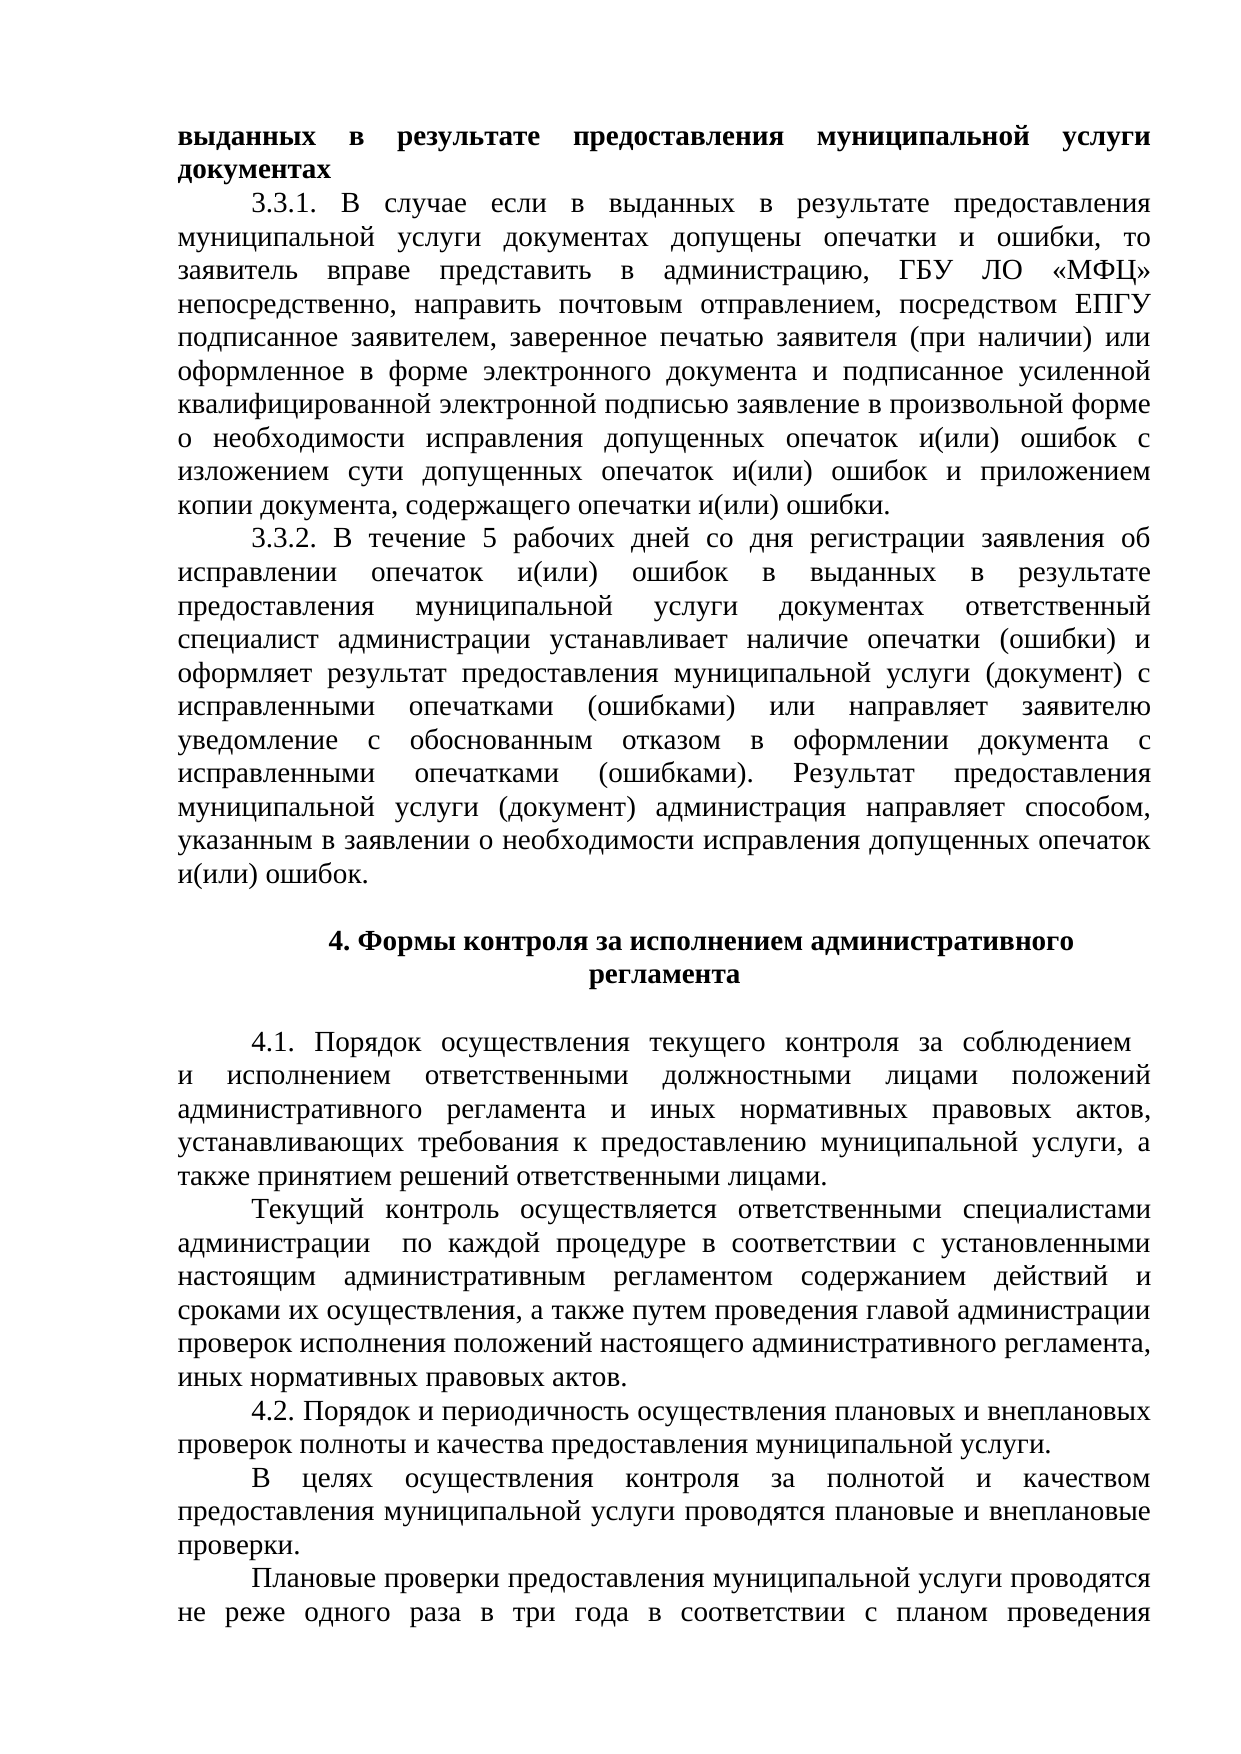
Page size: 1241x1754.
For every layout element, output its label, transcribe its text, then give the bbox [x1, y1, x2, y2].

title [177, 1560, 1152, 1627]
title 4. Формы контроля за исполнением административного регламента [177, 923, 1152, 990]
title 4.2. Порядок и периодичность осуществления плановых и внеплановых проверок полноты и качества предоставления муниципальной услуги. [177, 1393, 1152, 1460]
title 4.1. Порядок осуществления текущего контроля за соблюдением и исполнением ответственными должностными лицами положений административного регламента и иных нормативных правовых актов, устанавливающих требования к предоставлению муниципальной услуги, а также принятием решений ответственными лицами. [177, 1024, 1152, 1191]
title В целях осуществления контроля за полнотой и качеством предоставления муниципальной услуги проводятся плановые и внеплановые проверки. [177, 1460, 1152, 1560]
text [177, 118, 1152, 185]
text 3.3.2. В течение 5 рабочих дней со дня регистрации заявления об исправлении опечаток и(или) ошибок в выданных в результате предоставления муниципальной услуги документах ответственный специалист администрации устанавливает наличие опечатки (ошибки) и оформляет результат предоставления муниципальной услуги (документ) с исправленными опечатками (ошибками) или направляет заявителю уведомление с обоснованным отказом в оформлении документа с исправленными опечатками (ошибками). Результат предоставления муниципальной услуги (документ) администрация направляет способом, указанным в заявлении о необходимости исправления допущенных опечаток и(или) ошибок. [177, 521, 1152, 889]
text 3.3.1. В случае если в выданных в результате предоставления муниципальной услуги документах допущены опечатки и ошибки, то заявитель вправе представить в администрацию, ГБУ ЛО «МФЦ» непосредственно, направить почтовым отправлением, посредством ЕПГУ подписанное заявителем, заверенное печатью заявителя (при наличии) или оформленное в форме электронного документа и подписанное усиленной квалифицированной электронной подписью заявление в произвольной форме о необходимости исправления допущенных опечаток и(или) ошибок с изложением сути допущенных опечаток и(или) ошибок и приложением копии документа, содержащего опечатки и(или) ошибки. [177, 185, 1152, 521]
title Текущий контроль осуществляется ответственными специалистами администрации по каждой процедуре в соответствии с установленными настоящим административным регламентом содержанием действий и сроками их осуществления, а также путем проведения главой администрации проверок исполнения положений настоящего административного регламента, иных нормативных правовых актов. [177, 1191, 1152, 1393]
